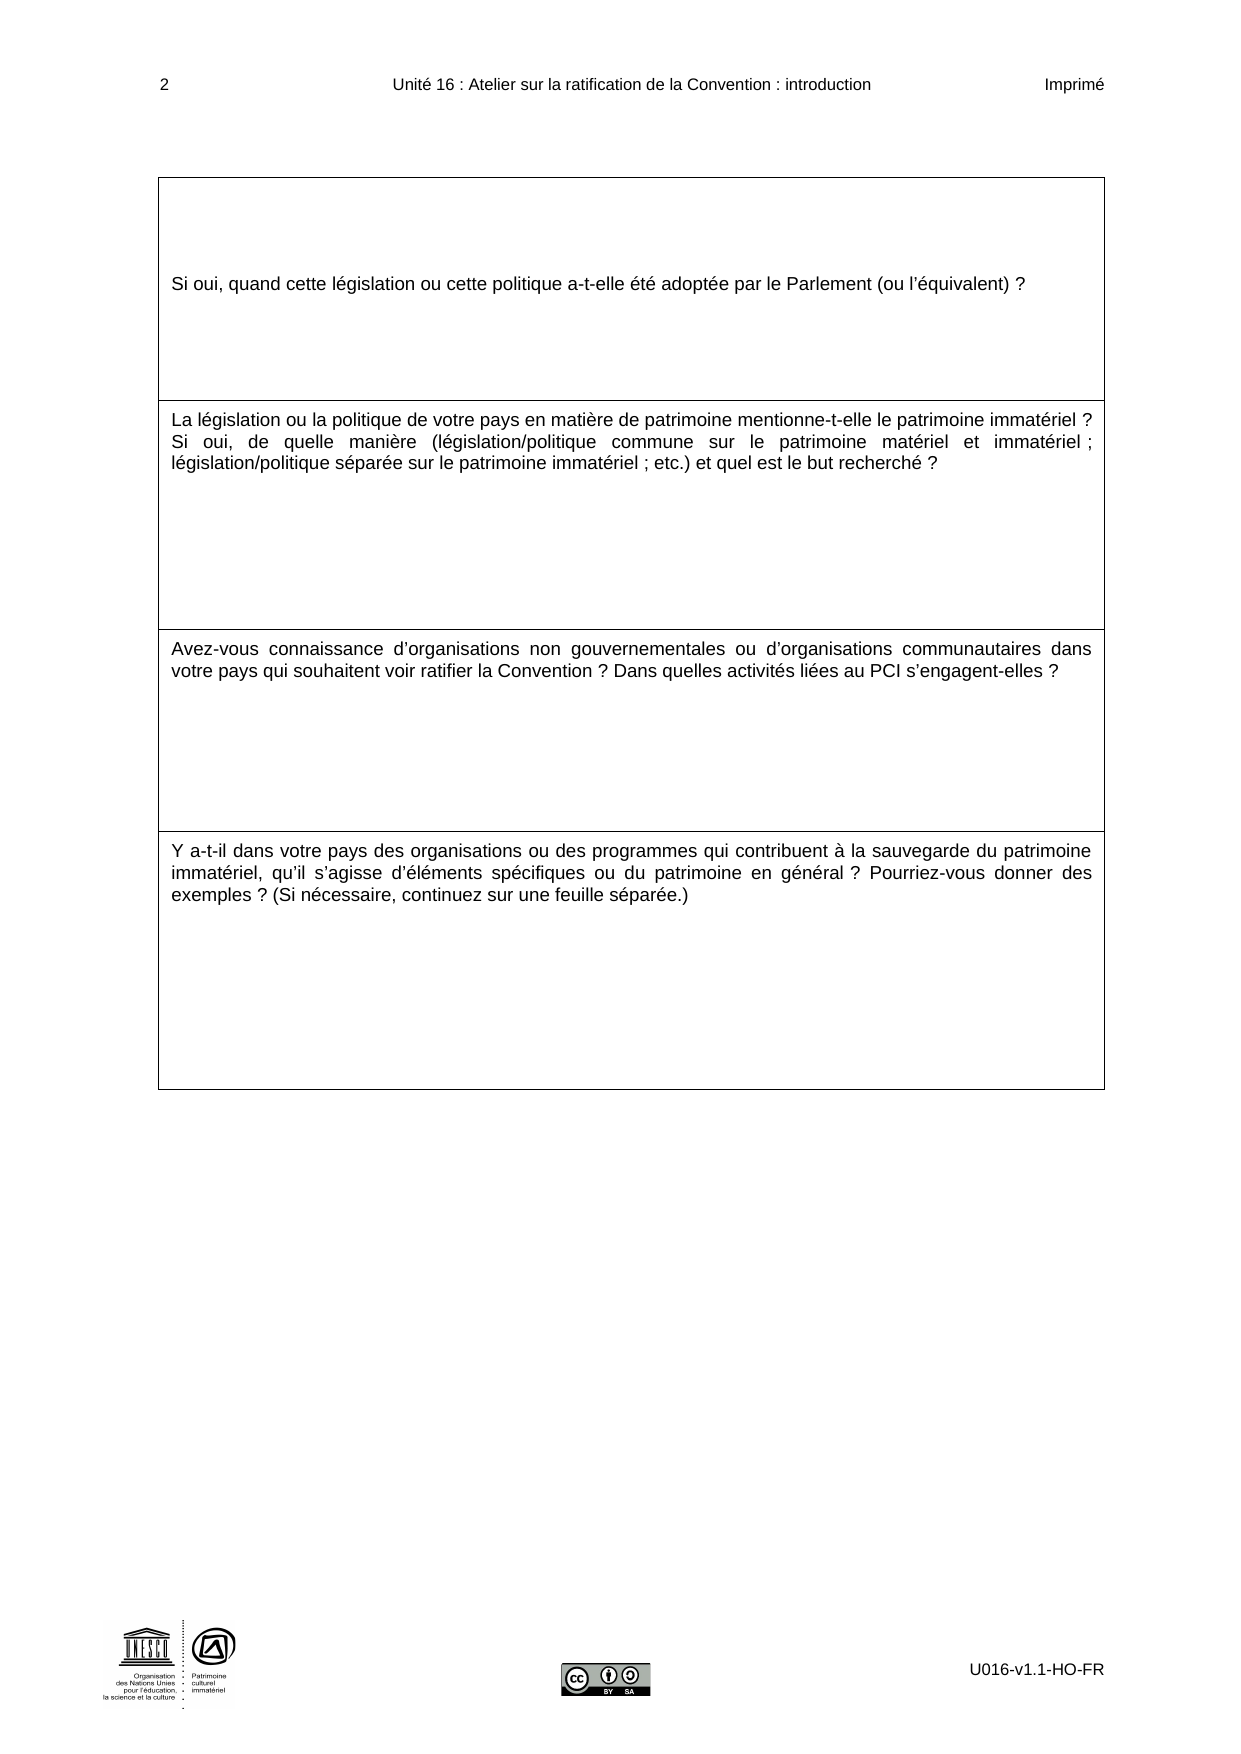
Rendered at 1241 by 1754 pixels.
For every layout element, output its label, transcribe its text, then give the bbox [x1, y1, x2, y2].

picture [103, 1620, 236, 1709]
table_cell Y a-t-il dans votre pays des organisations ou des programmes qui contribuent à la sauvegarde du patrimoine immatériel, qu’il s’agisse d’éléments spécifiques ou du patrimoine en général ? Pourriez-vous donner des exemples ? (Si nécessaire, continuez sur une feuille séparée.) [159, 832, 1104, 1089]
picture [561, 1663, 651, 1696]
table_cell La législation ou la politique de votre pays en matière de patrimoine mentionne-t-elle le patrimoine immatériel ? Si oui, de quelle manière (législation/politique commune sur le patrimoine matériel et immatériel ; législation/politique séparée sur le patrimoine immatériel ; etc.) et quel est le but recherché ? [159, 401, 1104, 628]
table_cell Avez-vous connaissance d’organisations non gouvernementales ou d’organisations communautaires dans votre pays qui souhaitent voir ratifier la Convention ? Dans quelles activités liées au PCI s’engagent-elles ? [159, 630, 1104, 831]
